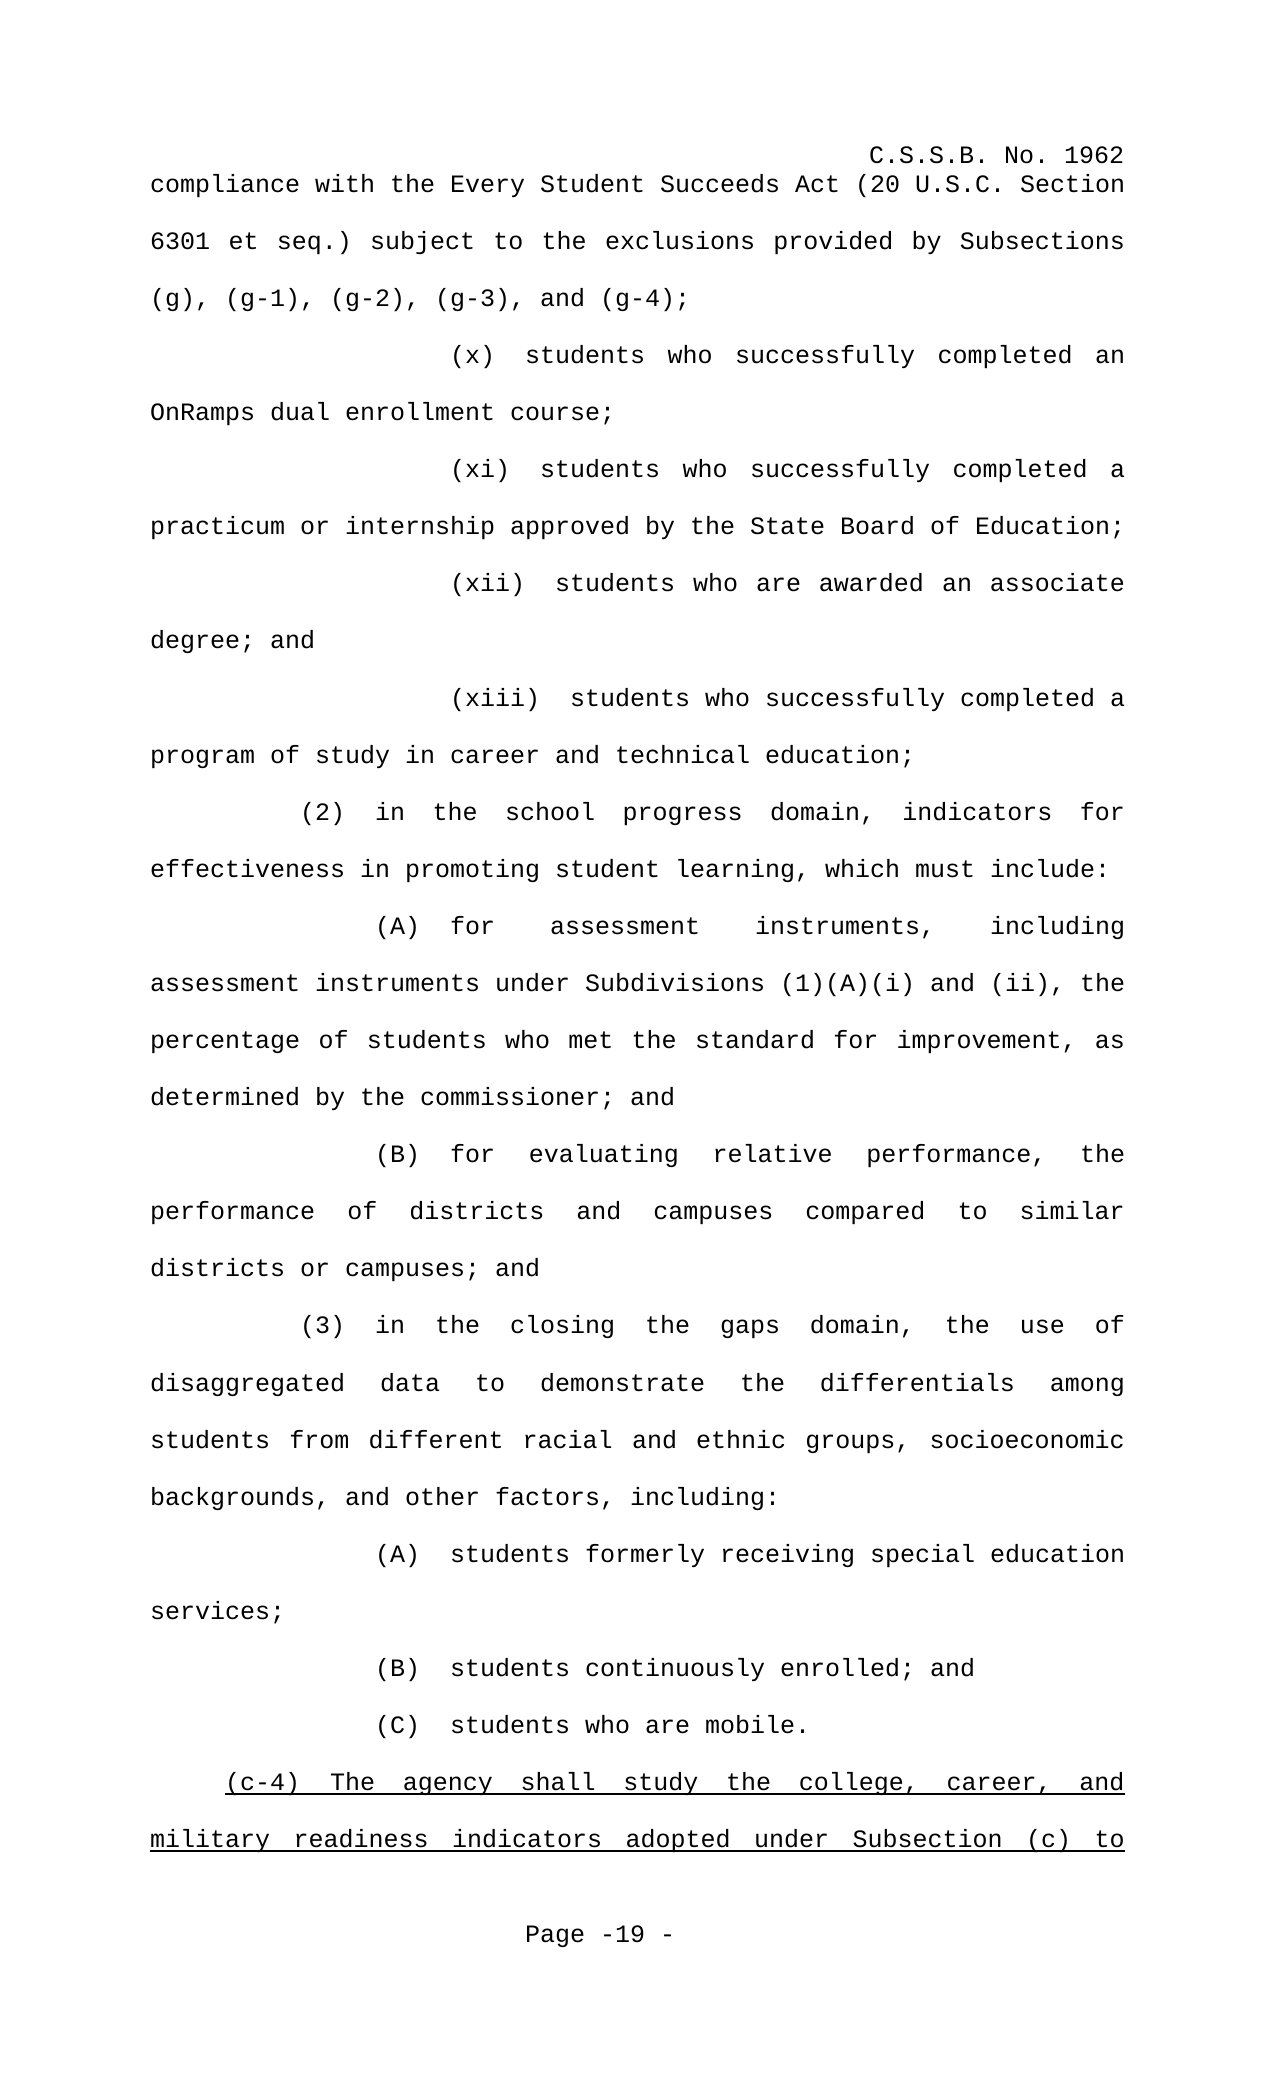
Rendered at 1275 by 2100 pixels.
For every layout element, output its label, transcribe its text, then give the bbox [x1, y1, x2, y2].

text (A) students formerly receiving special education services; [150, 1541, 1125, 1627]
text (A) for assessment instruments, including assessment instruments under Subdivisions (1)(A)(i) and (ii), the percentage of students who met the standard for improvement, as determined by the commissioner; and [150, 913, 1125, 1113]
text (xii) students who are awarded an associate degree; and [150, 571, 1125, 656]
text (2) in the school progress domain, indicators for effectiveness in promoting student learning, which must include: [150, 799, 1125, 885]
text (x) students who successfully completed an OnRamps dual enrollment course; [150, 342, 1125, 428]
text (B) for evaluating relative performance, the performance of districts and campuses compared to similar districts or campuses; and [150, 1142, 1125, 1284]
text (B) students continuously enrolled; and [150, 1655, 1125, 1684]
text (3) in the closing the gaps domain, the use of disaggregated data to demonstrate the differentials among students from different racial and ethnic groups, socioeconomic backgrounds, and other factors, including: [150, 1313, 1125, 1513]
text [150, 171, 1125, 314]
text (xi) students who successfully completed a practicum or internship approved by the State Board of Education; [150, 457, 1125, 542]
text (C) students who are mobile. [150, 1712, 1125, 1741]
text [150, 1769, 1125, 1850]
text (xiii) students who successfully completed a program of study in career and technical education; [150, 685, 1125, 771]
